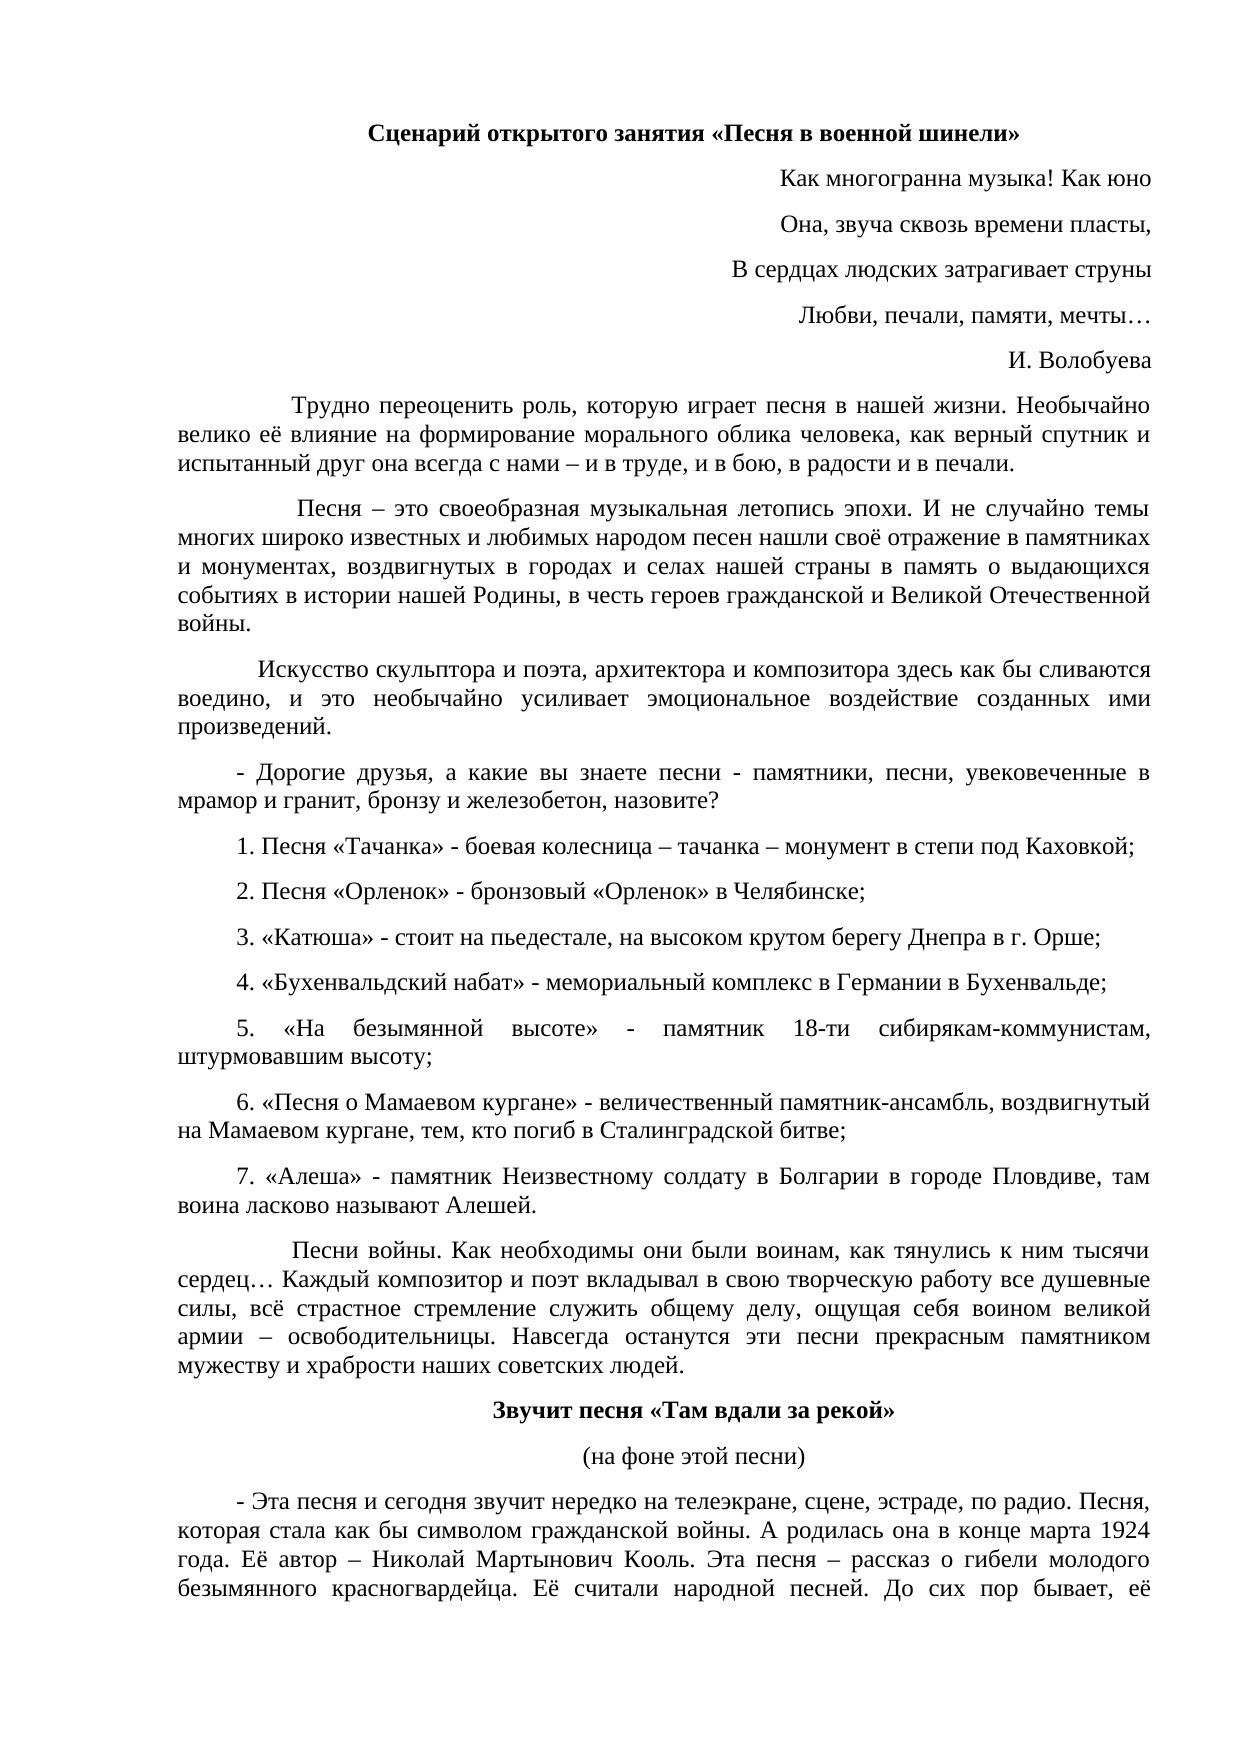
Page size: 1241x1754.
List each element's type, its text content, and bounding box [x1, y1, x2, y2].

text Песня – это своеобразная музыкальная летопись эпохи. И не случайно темы многих широко известных и любимых народом песен нашли своё отражение в памятниках и монументах, воздвигнутых в городах и селах нашей страны в память о выдающихся событиях в истории нашей Родины, в честь героев гражданской и Великой Отечественной войны. [177, 493, 1152, 637]
text 2. Песня «Орленок» - бронзовый «Орленок» в Челябинске; [177, 876, 1152, 905]
text 5. «На безымянной высоте» - памятник 18-ти сибирякам-коммунистам, штурмовавшим высоту; [177, 1013, 1152, 1070]
text 3. «Катюша» - стоит на пьедестале, на высоком крутом берегу Днепра в г. Орше; [177, 922, 1152, 951]
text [177, 1486, 1152, 1601]
text Она, звуча сквозь времени пласты, [177, 209, 1152, 238]
text Трудно переоценить роль, которую играет песня в нашей жизни. Необычайно велико её влияние на формирование морального облика человека, как верный спутник и испытанный друг она всегда с нами – и в труде, и в бою, в радости и в печали. [177, 391, 1152, 477]
text Любви, печали, памяти, мечты… [177, 300, 1152, 328]
text 1. Песня «Тачанка» - боевая колесница – тачанка – монумент в степи под Каховкой; [177, 831, 1152, 860]
text 7. «Алеша» - памятник Неизвестному солдату в Болгарии в городе Пловдиве, там воина ласково называют Алешей. [177, 1161, 1152, 1218]
text 4. «Бухенвальдский набат» - мемориальный комплекс в Германии в Бухенвальде; [177, 967, 1152, 996]
text (на фоне этой песни) [177, 1441, 1152, 1470]
text И. Волобуева [177, 345, 1152, 374]
text Звучит песня «Там вдали за рекой» [177, 1396, 1152, 1424]
text Как многогранна музыка! Как юно [177, 163, 1152, 192]
text Сценарий открытого занятия «Песня в военной шинели» [177, 118, 1152, 147]
text Песни войны. Как необходимы они были воинам, как тянулись к ним тысячи сердец… Каждый композитор и поэт вкладывал в свою творческую работу все душевные силы, всё страстное стремление служить общему делу, ощущая себя воином великой армии – освободительницы. Навсегда останутся эти песни прекрасным памятником мужеству и храбрости наших советских людей. [177, 1235, 1152, 1379]
text Искусство скульптора и поэта, архитектора и композитора здесь как бы сливаются воедино, и это необычайно усиливает эмоциональное воздействие созданных ими произведений. [177, 654, 1152, 740]
text В сердцах людских затрагивает струны [177, 254, 1152, 283]
text 6. «Песня о Мамаевом кургане» - величественный памятник-ансамбль, воздвигнутый на Мамаевом кургане, тем, кто погиб в Сталинградской битве; [177, 1087, 1152, 1144]
text - Дорогие друзья, а какие вы знаете песни - памятники, песни, увековеченные в мрамор и гранит, бронзу и железобетон, назовите? [177, 757, 1152, 814]
